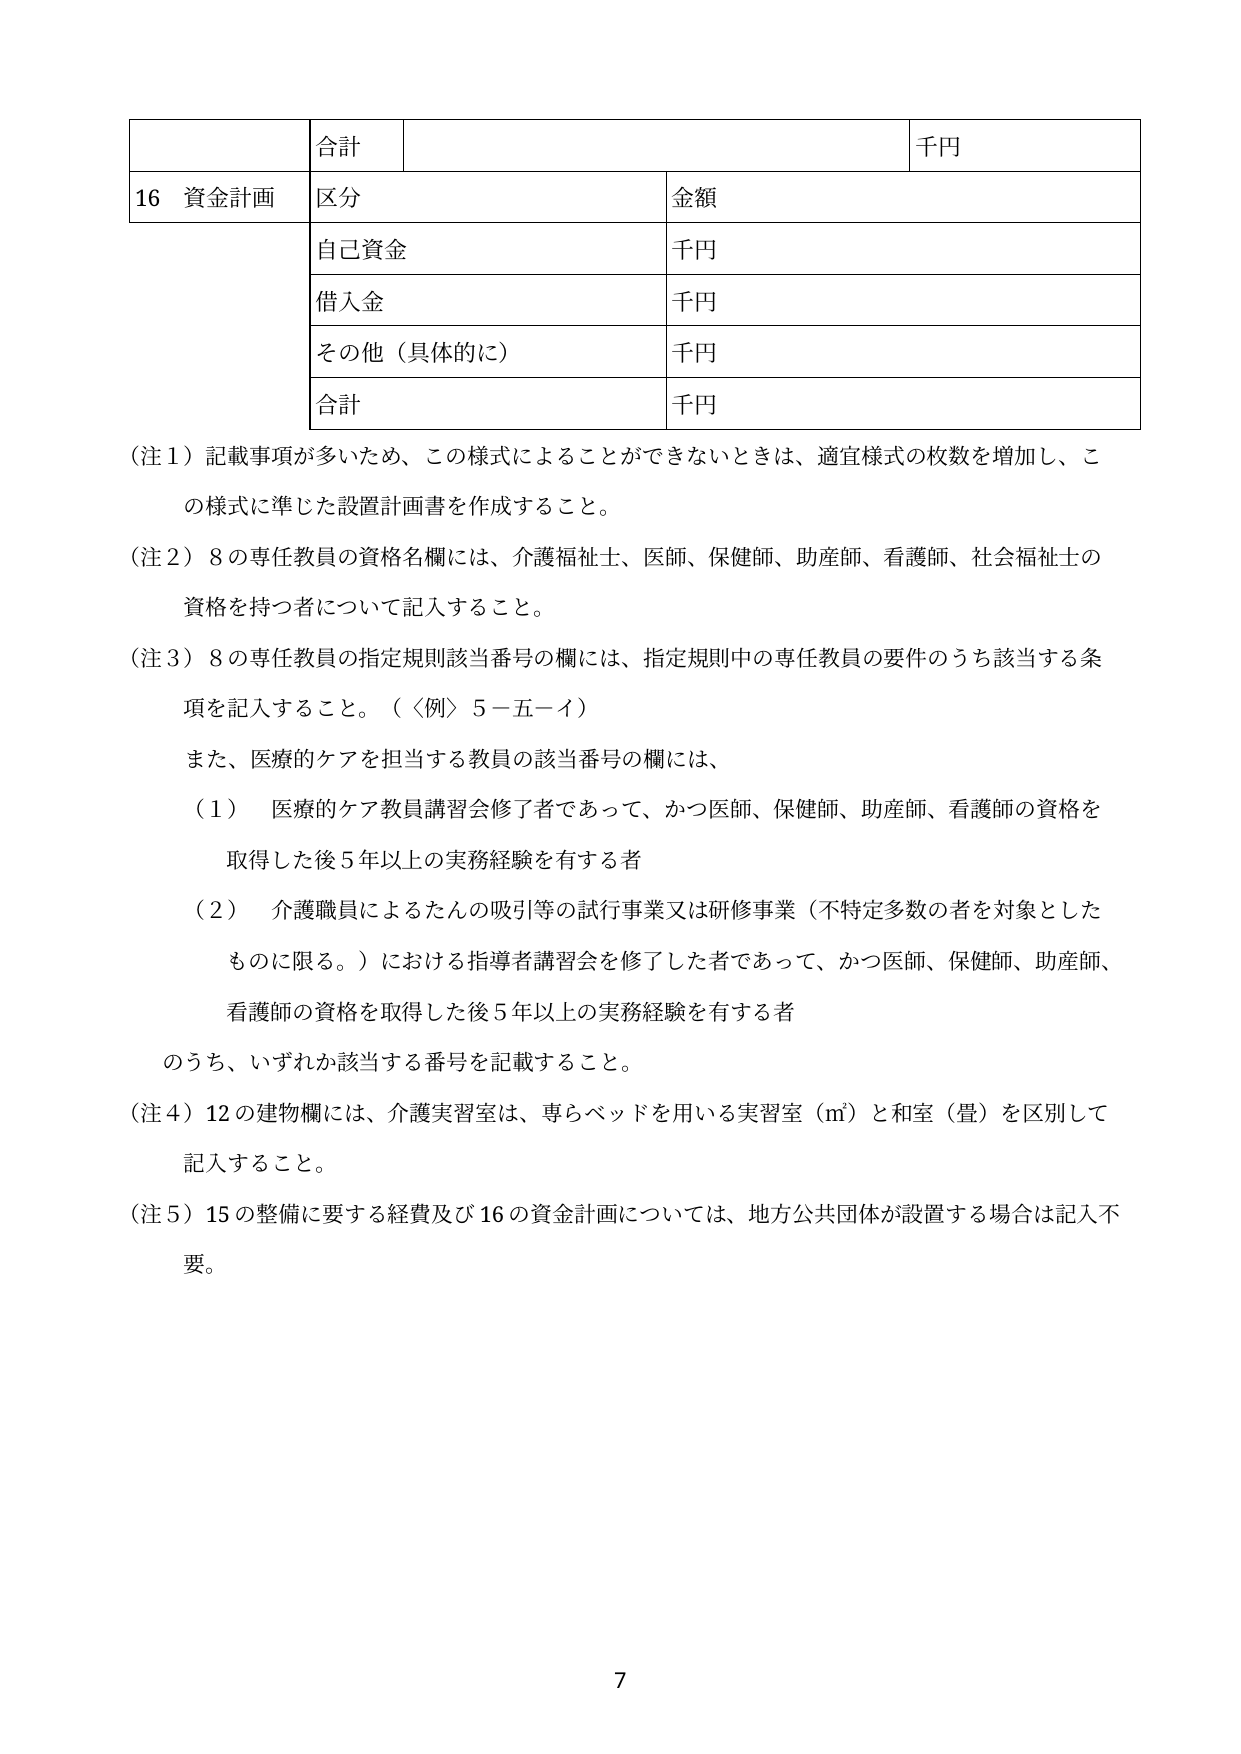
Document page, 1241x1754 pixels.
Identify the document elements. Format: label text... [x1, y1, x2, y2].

text （注２）８の専任教員の資格名欄には、介護福祉士、医師、保健師、助産師、看護師、社会福祉士の資格を持つ者について記入すること。 [118, 531, 1122, 632]
text （２） 介護職員によるたんの吸引等の試行事業又は研修事業（不特定多数の者を対象としたものに限る。）における指導者講習会を修了した者であって、かつ医師、保健師、助産師、看護師の資格を取得した後５年以上の実務経験を有する者 [118, 884, 1122, 1036]
table_cell 合計 [311, 120, 403, 171]
table_cell 千円 [667, 275, 1140, 325]
table_cell 合計 [311, 378, 666, 428]
text のうち、いずれか該当する番号を記載すること。 [118, 1036, 1122, 1086]
text （注１）記載事項が多いため、この様式によることができないときは、適宜様式の枚数を増加し、この様式に準じた設置計画書を作成すること。 [118, 429, 1122, 531]
table_cell 自己資金 [311, 223, 666, 274]
text （注４）12の建物欄には、介護実習室は、専らベッドを用いる実習室（㎡）と和室（畳）を区別して記入すること。 [118, 1086, 1122, 1187]
table_cell 千円 [667, 378, 1140, 428]
table_cell [404, 120, 909, 171]
text （１） 医療的ケア教員講習会修了者であって、かつ医師、保健師、助産師、看護師の資格を取得した後５年以上の実務経験を有する者 [118, 783, 1122, 884]
text また、医療的ケアを担当する教員の該当番号の欄には、 [118, 733, 1122, 783]
table_cell 借入金 [311, 275, 666, 325]
table_cell 千円 [667, 223, 1140, 274]
table_cell 千円 [667, 326, 1140, 377]
table_cell 千円 [910, 120, 1140, 171]
table_cell 16 資金計画 [130, 172, 309, 222]
text （注３）８の専任教員の指定規則該当番号の欄には、指定規則中の専任教員の要件のうち該当する条項を記入すること。（〈例〉５－五－イ） [118, 632, 1122, 733]
text （注５）15の整備に要する経費及び16の資金計画については、地方公共団体が設置する場合は記入不要。 [118, 1187, 1122, 1288]
table_cell 区分 [311, 172, 666, 222]
table_cell その他（具体的に） [311, 326, 666, 377]
table_cell 金額 [667, 172, 1140, 222]
